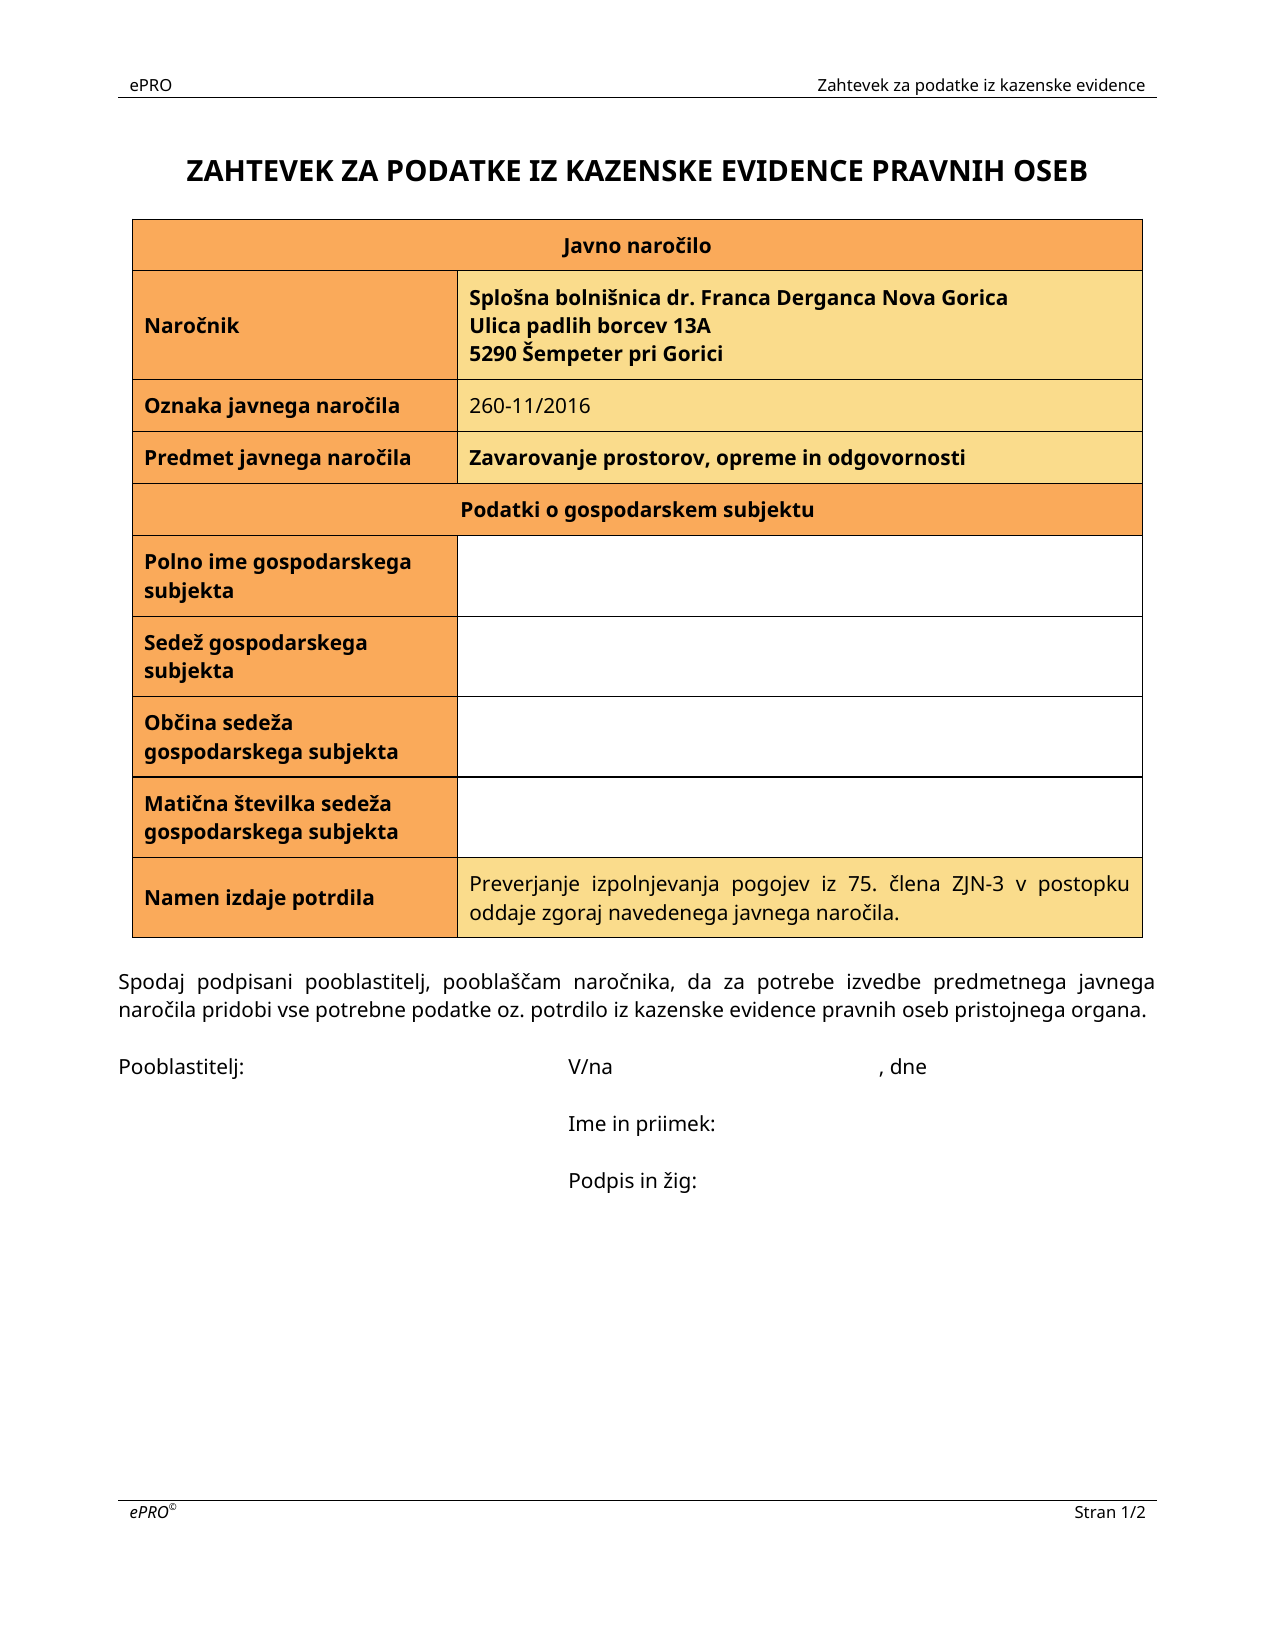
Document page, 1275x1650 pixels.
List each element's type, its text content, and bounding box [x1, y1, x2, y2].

table_cell Preverjanje izpolnjevanja pogojev iz 75. člena ZJN-3 v postopku oddaje zgoraj navedenega javnega naročila. [458, 858, 1142, 937]
text Ime in priimek: [118, 1109, 1157, 1137]
text Spodaj podpisani pooblastitelj, pooblaščam naročnika, da za potrebe izvedbe predmetnega javnega naročila pridobi vse potrebne podatke oz. potrdilo iz kazenske evidence pravnih oseb pristojnega organa. [118, 967, 1157, 1024]
table_cell [458, 778, 1142, 857]
text ZAHTEVEK ZA PODATKE IZ KAZENSKE EVIDENCE PRAVNIH OSEB [118, 150, 1157, 190]
table_cell Splošna bolnišnica dr. Franca Derganca Nova Gorica Ulica padlih borcev 13A 5290 Šempeter pri Gorici [458, 271, 1142, 379]
text Pooblastitelj: V/na , dne [118, 1052, 1157, 1081]
text Podpis in žig: [118, 1166, 1157, 1194]
table_cell Polno ime gospodarskega subjekta [133, 536, 457, 616]
table_cell 260-11/2016 [458, 380, 1142, 431]
table_header Javno naročilo [133, 220, 1142, 270]
table_cell Oznaka javnega naročila [133, 380, 457, 431]
table_cell Podatki o gospodarskem subjektu [133, 484, 1142, 535]
table_cell [458, 617, 1142, 696]
table_cell [458, 536, 1142, 616]
table_cell Zavarovanje prostorov, opreme in odgovornosti [458, 432, 1142, 483]
table_cell Naročnik [133, 271, 457, 379]
table_cell Sedež gospodarskega subjekta [133, 617, 457, 696]
table_cell [458, 697, 1142, 776]
table_cell Namen izdaje potrdila [133, 858, 457, 937]
table_cell Občina sedeža gospodarskega subjekta [133, 697, 457, 776]
table_cell Matična številka sedeža gospodarskega subjekta [133, 778, 457, 857]
table_cell Predmet javnega naročila [133, 432, 457, 483]
